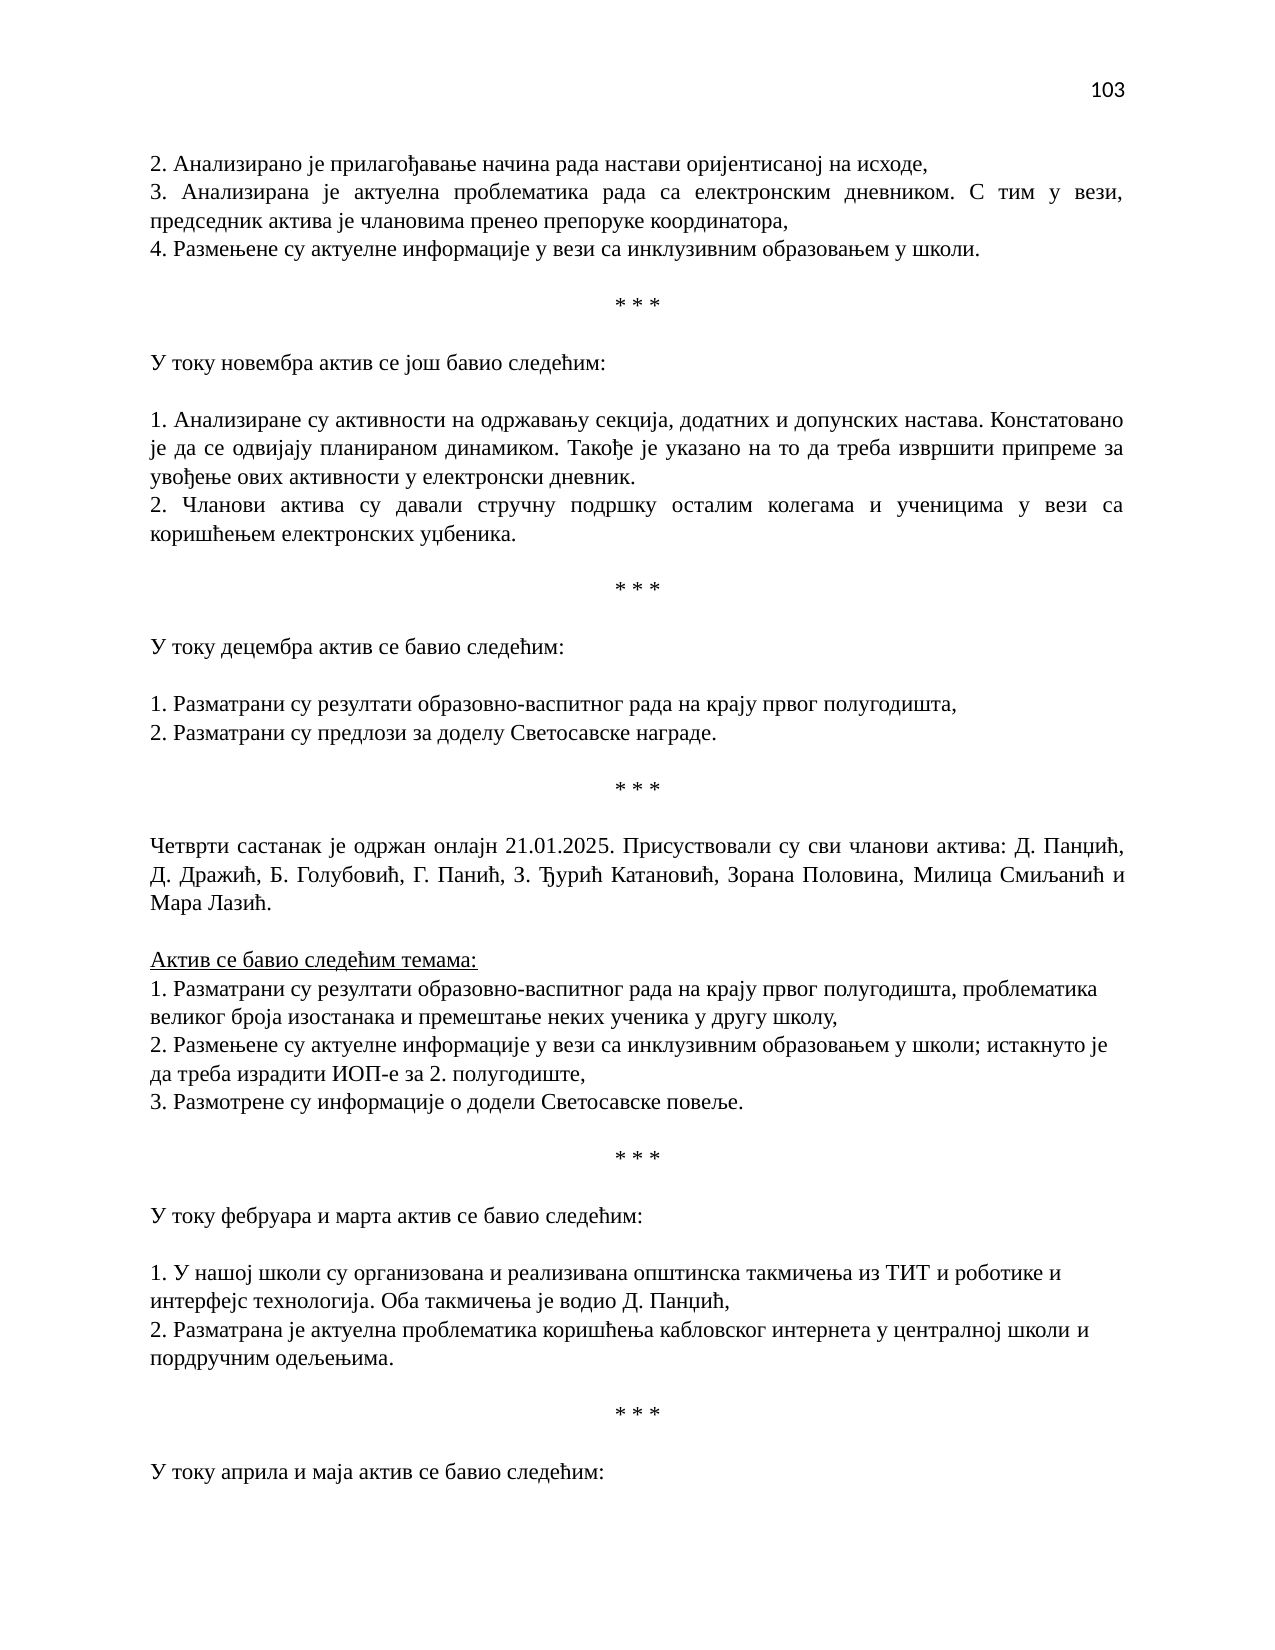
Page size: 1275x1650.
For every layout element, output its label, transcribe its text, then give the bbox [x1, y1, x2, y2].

text 1. Анализиране су активности на одржавању секција, додатних и допунских настава. Констатовано је да се одвијају планираном динамиком. Такође је указано на то да треба извршити припреме за увођење ових активности у електронски дневник. [150, 406, 1125, 489]
text 3. Анализирана је актуелна проблематика рада са електронским дневником. С тим у вези, председник актива је члановима пренео препоруке координатора, [150, 178, 1125, 233]
text * * * [150, 776, 1125, 802]
text 2. Чланови актива су давали стручну подршку осталим колегама и ученицима у вези са коришћењем електронских уџбеника. [150, 491, 1125, 546]
text У току априла и маја актив се бавио следећим: [150, 1458, 1125, 1484]
text У току децембра актив се бавио следећим: [150, 633, 1125, 660]
text * * * [150, 1401, 1125, 1428]
text 1. У нашој школи су организована и реализивана општинска такмичења из ТИТ и роботике и интерфејс технологија. Оба такмичења је водио Д. Панџић, [150, 1259, 1125, 1314]
text 1. Разматрани су резултати образовно-васпитног рада на крају првог полугодишта, [150, 690, 1125, 717]
text 2. Разматрана је актуелна проблематика коришћења кабловског интернета у централној школи и пордручним одељењима. [150, 1316, 1125, 1371]
text Четврти састанак је одржан онлајн 21.01.2025. Присуствовали су сви чланови актива: Д. Панџић, Д. Дражић, Б. Голубовић, Г. Панић, З. Ђурић Катановић, Зорана Половина, Милица Смиљанић и Мара Лазић. [150, 832, 1125, 916]
text 2. Анализирано је прилагођавање начина рада настави оријентисаној на исходе, [150, 150, 1125, 176]
text 3. Размотрене су информације о додели Светосавске повеље. [150, 1088, 1125, 1115]
text * * * [150, 1145, 1125, 1172]
text У току фебруара и марта актив се бавио следећим: [150, 1202, 1125, 1228]
text * * * [150, 292, 1125, 318]
text 1. Разматрани су резултати образовно-васпитног рада на крају првог полугодишта, проблематика великог броја изостанака и премештање неких ученика у другу школу, [150, 975, 1125, 1029]
text Актив се бавио следећим темама: [150, 946, 1125, 973]
text У току новембра актив се још бавио следећим: [150, 349, 1125, 375]
text * * * [150, 577, 1125, 603]
text 2. Разматрани су предлози за доделу Светосавске награде. [150, 719, 1125, 745]
text 2. Размењене су актуелне информације у вези са инклузивним образовањем у школи; истакнуто је да треба израдити ИОП-е за 2. полугодиште, [150, 1032, 1125, 1086]
text 4. Размењене су актуелне информације у вези са инклузивним образовањем у школи. [150, 235, 1125, 262]
